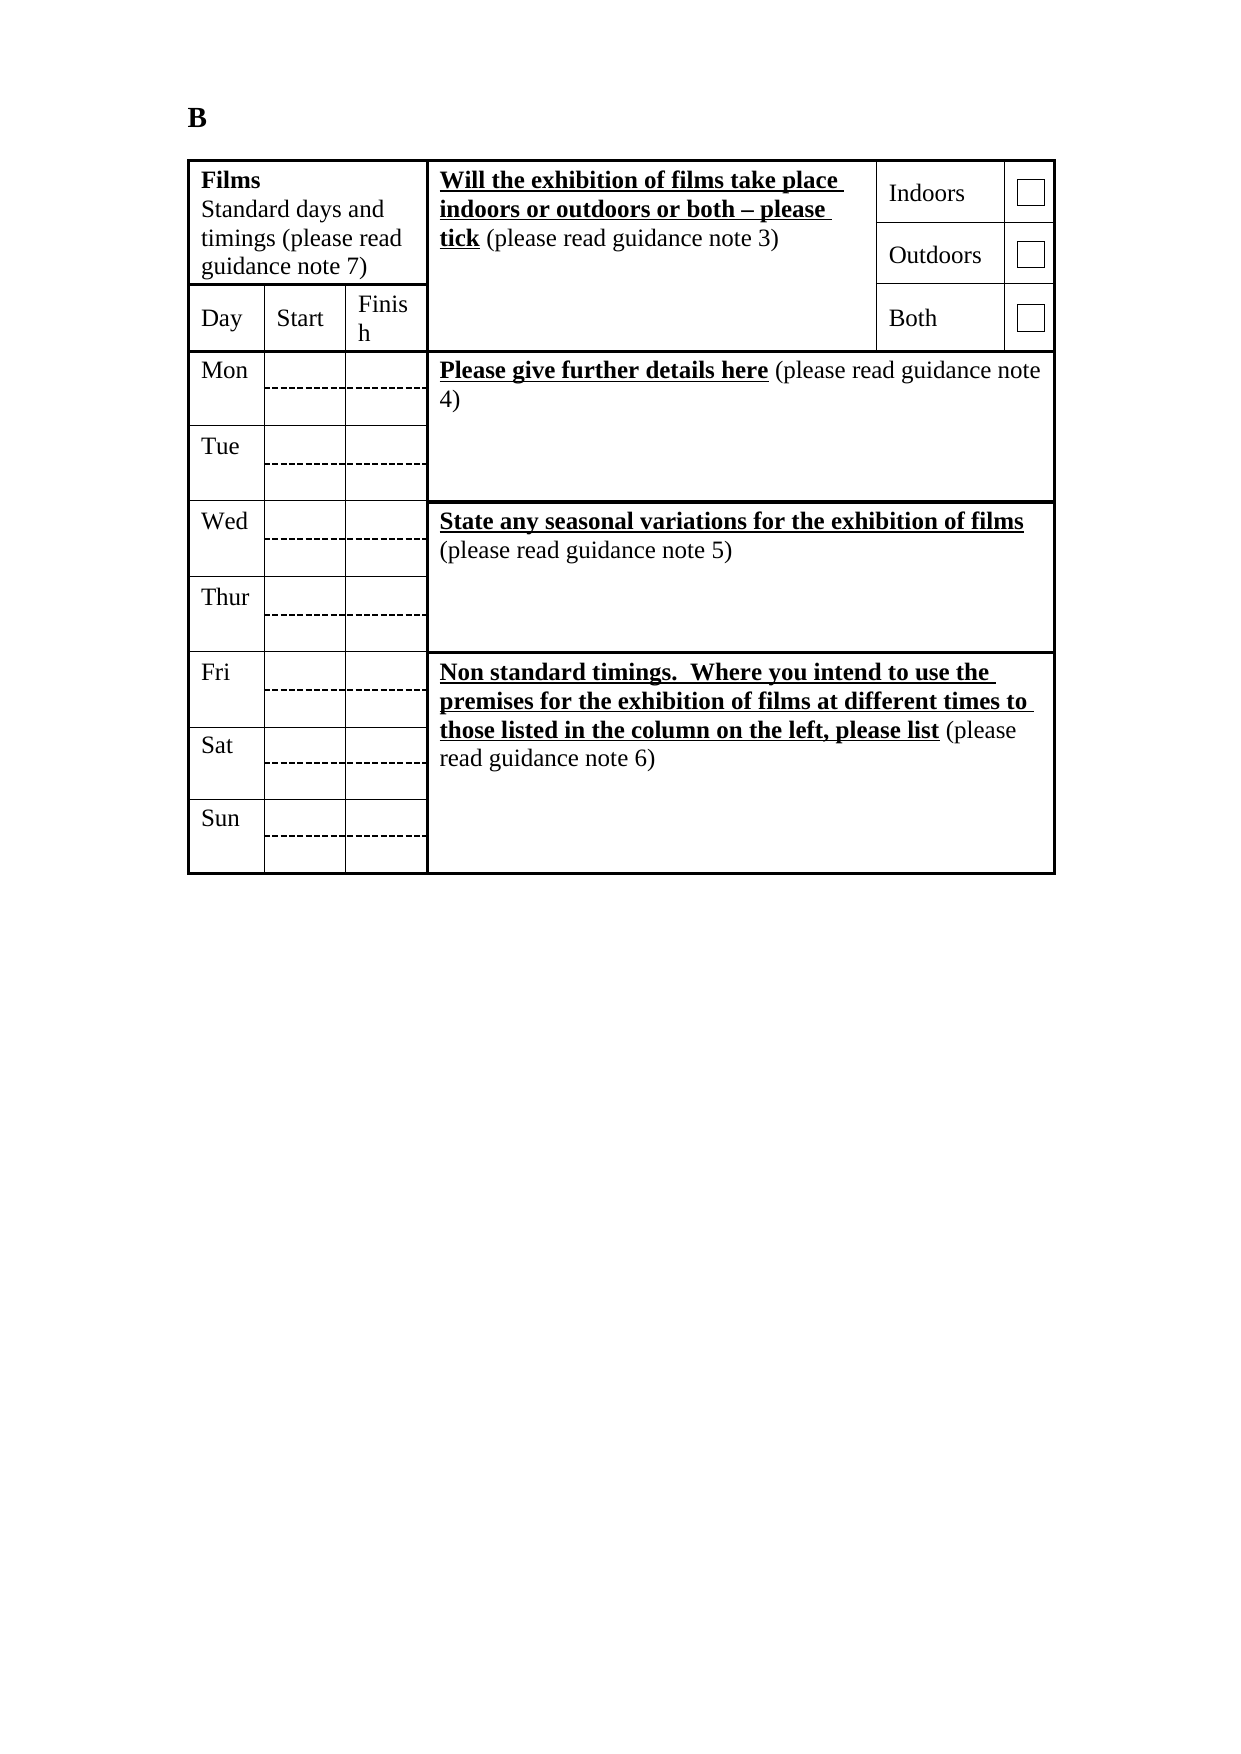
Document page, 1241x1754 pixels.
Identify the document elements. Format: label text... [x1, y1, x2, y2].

table_cell [265, 387, 345, 425]
table_header [1005, 162, 1053, 222]
table_cell Sat [190, 728, 264, 799]
table_cell [346, 835, 426, 872]
table_cell Outdoors [877, 223, 1004, 283]
table_cell [346, 538, 426, 576]
table_cell [265, 426, 345, 463]
table_cell [346, 501, 426, 538]
table_cell [346, 800, 426, 834]
table_cell [346, 387, 426, 425]
table_cell Please give further details here (please read guidance note 4) [429, 353, 1053, 500]
table_cell [265, 463, 345, 500]
table_cell [346, 689, 426, 727]
table_header Indoors [877, 162, 1004, 222]
table_cell Wed [190, 501, 264, 576]
table_cell [346, 463, 426, 500]
table_cell State any seasonal variations for the exhibition of films (please read guidance note 5) [429, 504, 1053, 651]
table_cell [265, 353, 345, 387]
table_cell [346, 762, 426, 799]
table_header Films Standard days and timings (please read guidance note 7) [190, 162, 426, 283]
table_cell [1005, 223, 1053, 283]
table_cell Sun [190, 800, 264, 872]
table_cell Thur [190, 577, 264, 651]
table_cell Mon [190, 353, 264, 425]
table_cell Start [265, 286, 345, 349]
table_cell [265, 652, 345, 689]
table_cell [346, 728, 426, 762]
table_cell [265, 835, 345, 872]
table_cell Fri [190, 652, 264, 727]
table_cell [265, 689, 345, 727]
table_cell [265, 728, 345, 762]
table_cell [346, 577, 426, 613]
table_cell Day [190, 286, 264, 349]
table_cell [346, 353, 426, 387]
table_cell [346, 426, 426, 463]
table_cell [265, 762, 345, 799]
table_cell [265, 577, 345, 613]
table_cell [346, 652, 426, 689]
table_cell Both [877, 284, 1004, 349]
table_cell Non standard timings. Where you intend to use the premises for the exhibition of films at different times to those listed in the column on the left, please list (please read guidance note 6) [429, 654, 1053, 872]
table_cell [265, 614, 345, 651]
table_cell Tue [190, 426, 264, 500]
table_cell [265, 800, 345, 834]
table_cell Finish [346, 286, 426, 349]
table_header Will the exhibition of films take place indoors or outdoors or both – please tick (please read guidance note 3) [429, 162, 876, 349]
table_cell [1005, 284, 1053, 349]
table_cell [265, 538, 345, 576]
text B [187, 100, 1053, 134]
table_cell [346, 614, 426, 651]
table_cell [265, 501, 345, 538]
